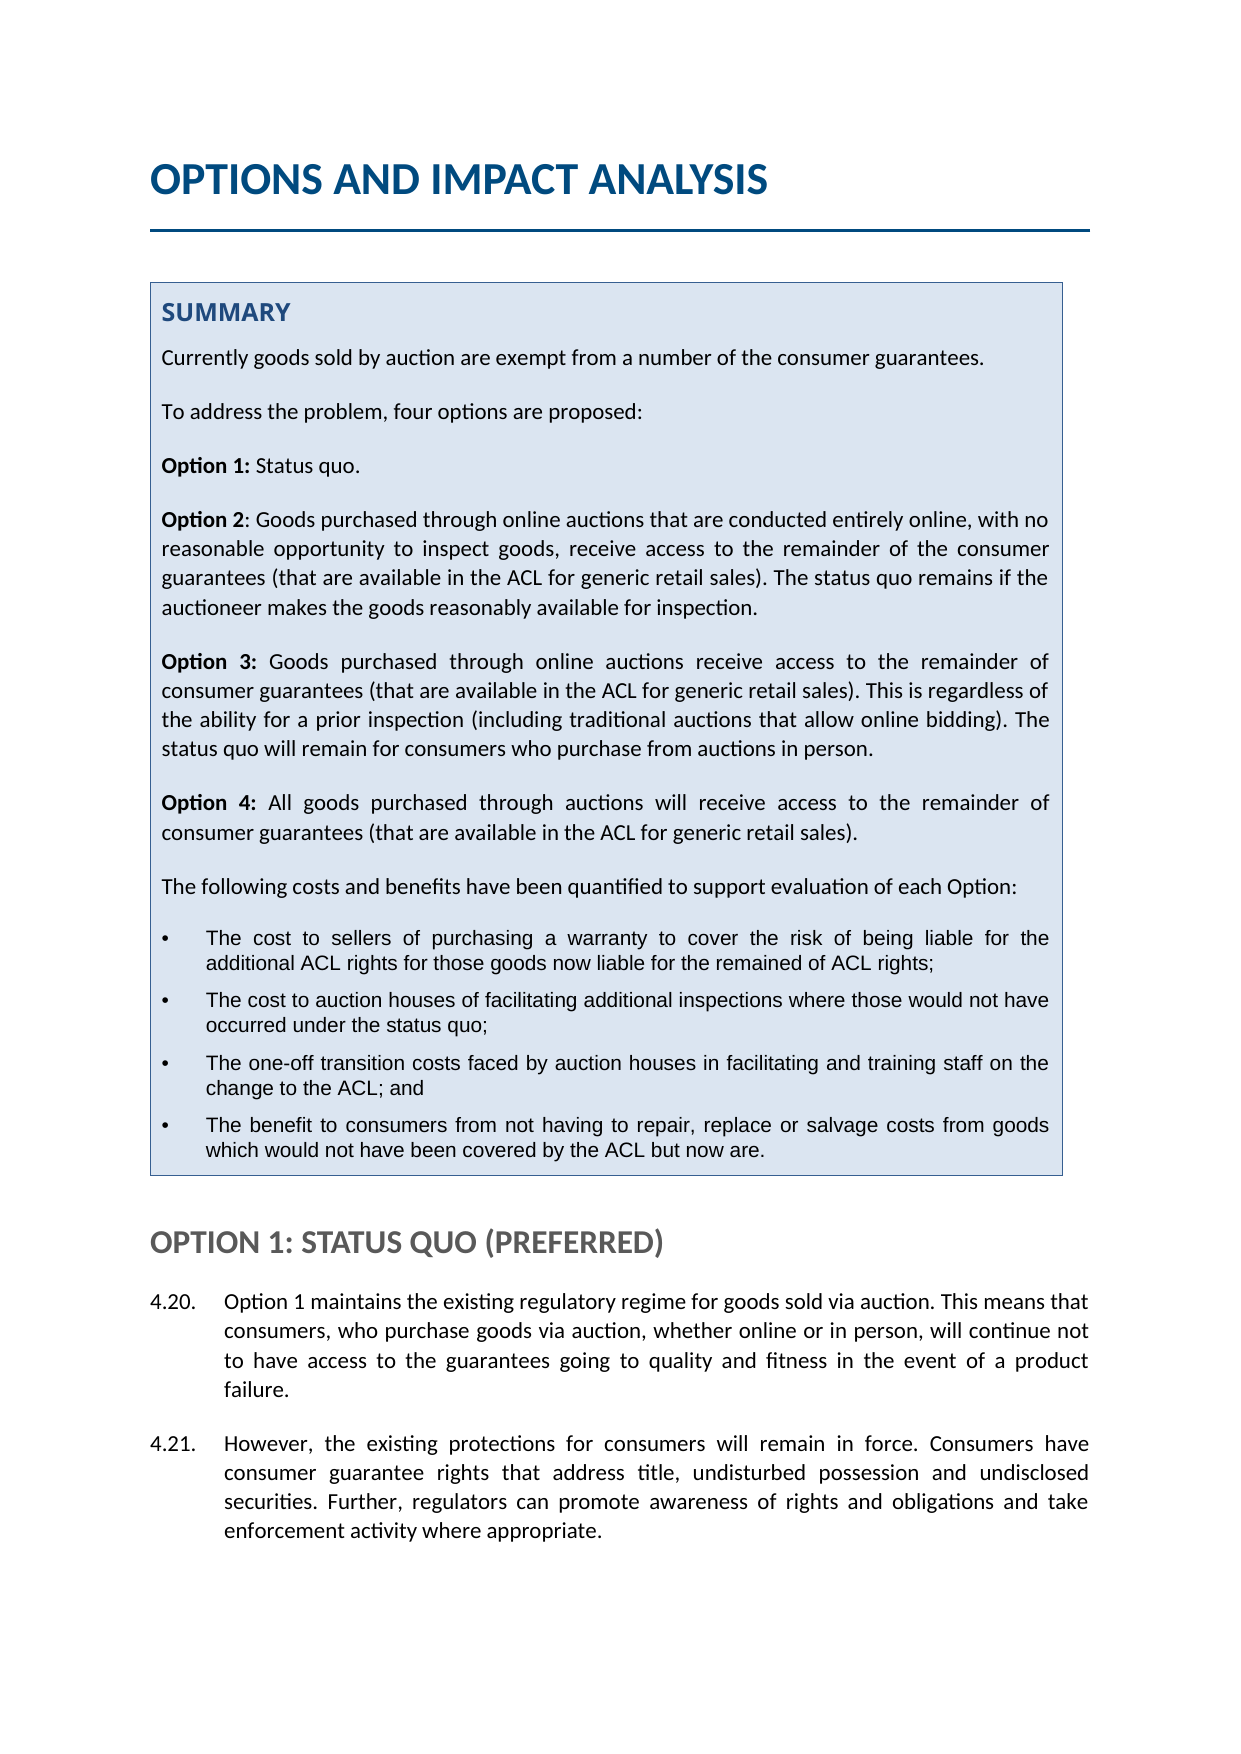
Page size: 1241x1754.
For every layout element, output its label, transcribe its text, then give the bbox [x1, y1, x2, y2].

table_header SUMMARY Currently goods sold by auction are exempt from a number of the consumer guarantees. To address the problem, four options are proposed: Option 1: Status quo. Option 2: Goods purchased through online auctions that are conducted entirely online, with no reasonable opportunity to inspect goods, receive access to the remainder of the consumer guarantees (that are available in the ACL for generic retail sales). The status quo remains if the auctioneer makes the goods reasonably available for inspection. Option 3: Goods purchased through online auctions receive access to the remainder of consumer guarantees (that are available in the ACL for generic retail sales). This is regardless of the ability for a prior inspection (including traditional auctions that allow online bidding). The status quo will remain for consumers who purchase from auctions in person. Option 4: All goods purchased through auctions will receive access to the remainder of consumer guarantees (that are available in the ACL for generic retail sales). The following costs and benefits have been quantified to support evaluation of each Option: The cost to sellers of purchasing a warranty to cover the risk of being liable for the additional ACL rights for those goods now liable for the remained of ACL rights; The cost to auction houses of facilitating additional inspections where those would not have occurred under the status quo; The one-off transition costs faced by auction houses in facilitating and training staff on the change to the ACL; and The benefit to consumers from not having to repair, replace or salvage costs from goods which would not have been covered by the ACL but now are. [151, 283, 1062, 1175]
subtitle Option 1: Status quo (Preferred) [150, 1221, 1090, 1261]
text However, the existing protections for consumers will remain in force. Consumers have consumer guarantee rights that address title, undisturbed possession and undisclosed securities. Further, regulators can promote awareness of rights and obligations and take enforcement activity where appropriate. [150, 1428, 1090, 1545]
subtitle Options and Impact Analysis [150, 150, 1090, 229]
text Option 1 maintains the existing regulatory regime for goods sold via auction. This means that consumers, who purchase goods via auction, whether online or in person, will continue not to have access to the guarantees going to quality and fitness in the event of a product failure. [150, 1286, 1090, 1403]
